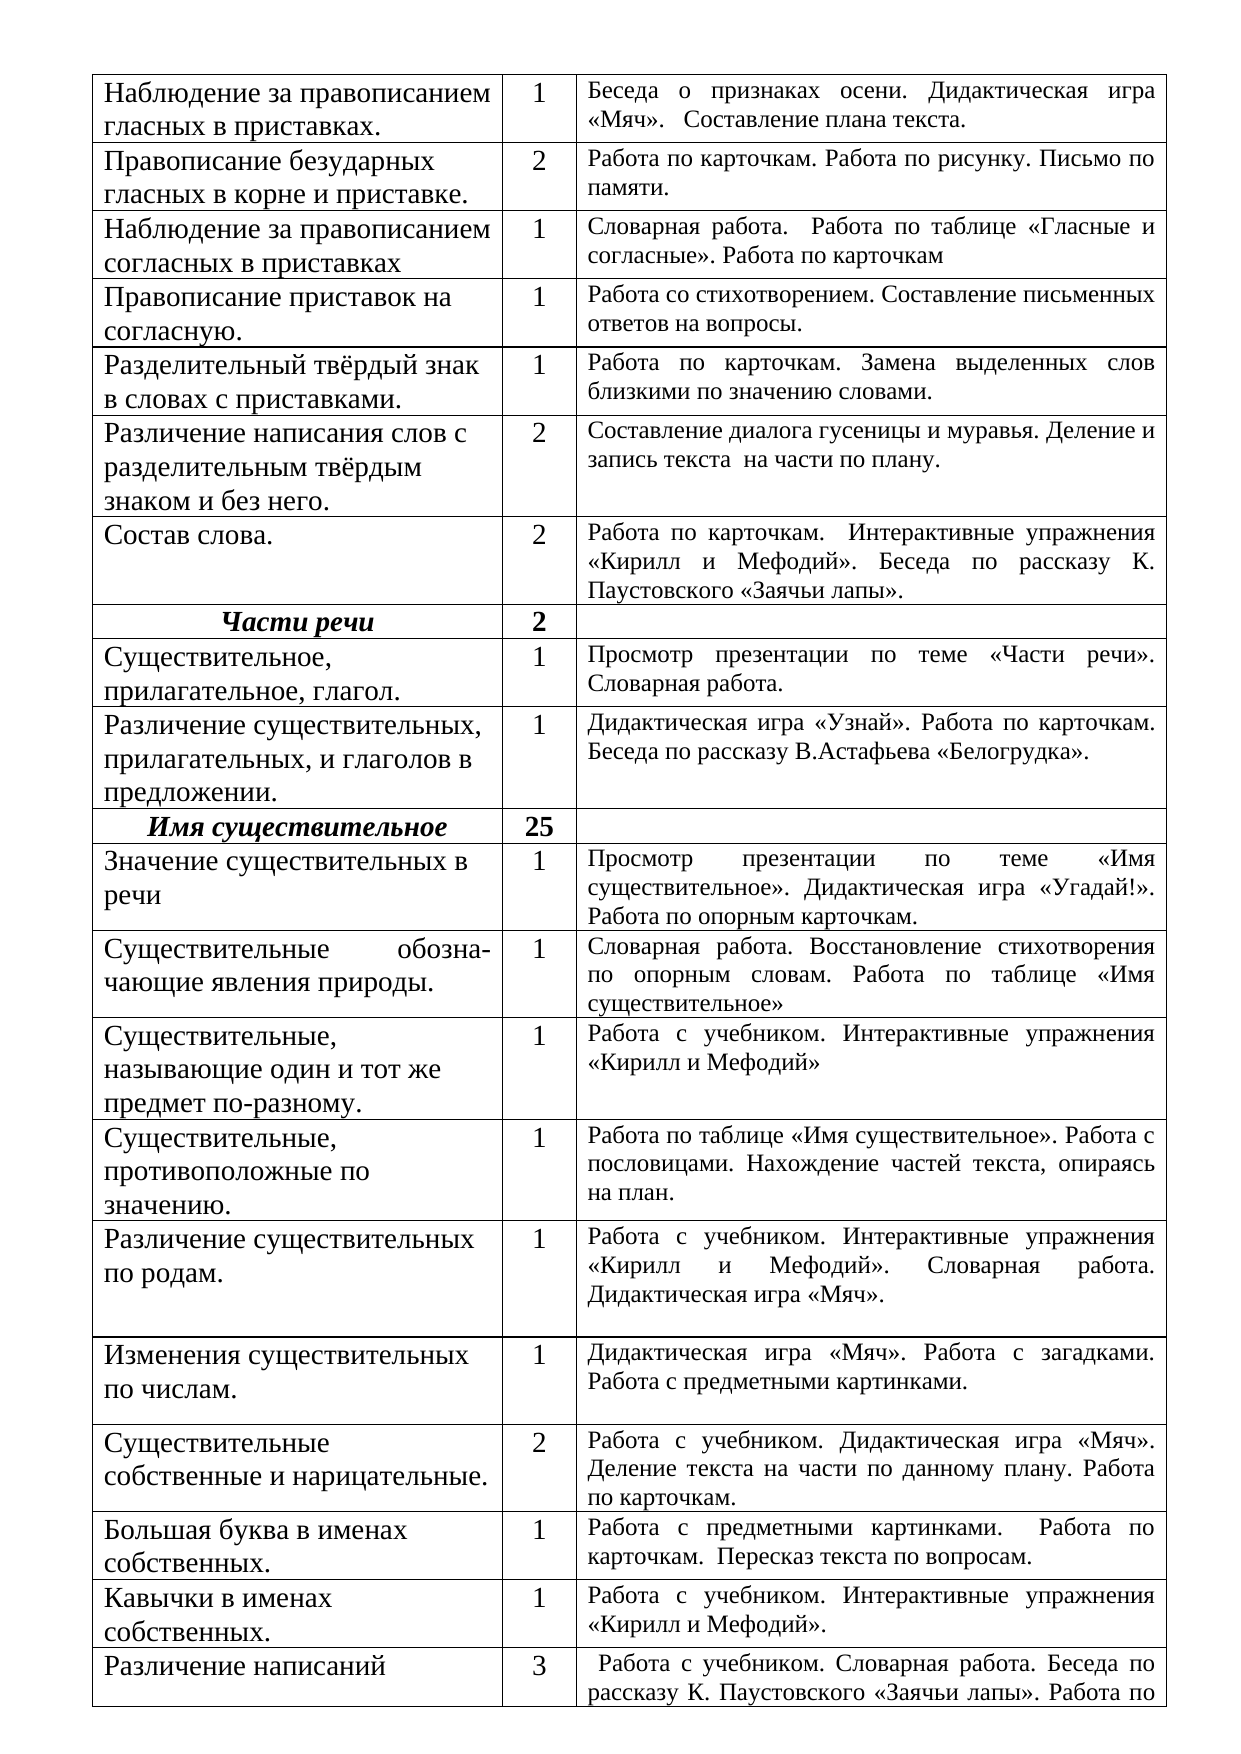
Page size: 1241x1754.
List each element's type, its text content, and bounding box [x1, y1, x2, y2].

table_cell Существительные, называющие один и тот же предмет по-разному. [93, 1018, 502, 1119]
table_cell Изменения существительных по числам. [93, 1338, 502, 1424]
table_cell Различение существительных, прилагательных, и глаголов в предложении. [93, 707, 502, 808]
table_cell Просмотр презентации по теме «Имя существительное». Дидактическая игра «Угадай!». Работа по опорным карточкам. [577, 844, 1166, 930]
table_cell 1 [503, 1512, 576, 1579]
table_cell Работа с предметными картинками. Работа по карточкам. Пересказ текста по вопросам. [577, 1512, 1166, 1579]
table_cell 1 [503, 1221, 576, 1336]
table_cell 1 [503, 1580, 576, 1647]
table_cell 2 [503, 1425, 576, 1511]
table_cell Правописание приставок на согласную. [93, 279, 502, 346]
table_cell 1 [503, 279, 576, 346]
table_cell Различение написания слов с разделительным твёрдым знаком и без него. [93, 416, 502, 516]
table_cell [93, 1648, 502, 1706]
table_cell Различение существительных по родам. [93, 1221, 502, 1336]
table_cell Работа с учебником. Интерактивные упражнения «Кирилл и Мефодий» [577, 1018, 1166, 1119]
table_cell Значение существительных в речи [93, 844, 502, 930]
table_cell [577, 1648, 1166, 1706]
table_cell 1 [503, 931, 576, 1017]
table_cell Просмотр презентации по теме «Части речи». Словарная работа. [577, 639, 1166, 706]
table_cell Словарная работа. Работа по таблице «Гласные и согласные». Работа по карточкам [577, 211, 1166, 278]
table_cell 1 [503, 348, 576, 414]
table_cell Работа по карточкам. Интерактивные упражнения «Кирилл и Мефодий». Беседа по рассказу К. Паустовского «Заячьи лапы». [577, 517, 1166, 603]
table_cell Имя существительное [93, 809, 502, 842]
table_cell Работа по карточкам. Работа по рисунку. Письмо по памяти. [577, 143, 1166, 210]
table_cell Наблюдение за правописанием согласных в приставках [93, 211, 502, 278]
table_cell Работа со стихотворением. Составление письменных ответов на вопросы. [577, 279, 1166, 346]
table_cell 2 [503, 517, 576, 603]
table_cell Существительные собственные и нарицательные. [93, 1425, 502, 1511]
table_cell 1 [503, 1018, 576, 1119]
table_cell Наблюдение за правописанием гласных в приставках. [93, 75, 502, 142]
table_cell Работа с учебником. Интерактивные упражнения «Кирилл и Мефодий». Словарная работа. Дидактическая игра «Мяч». [577, 1221, 1166, 1336]
table_cell Состав слова. [93, 517, 502, 603]
table_cell 1 [503, 75, 576, 142]
table_cell Существительные обозна-чающие явления природы. [93, 931, 502, 1017]
table_cell Работа с учебником. Дидактическая игра «Мяч». Деление текста на части по данному плану. Работа по карточкам. [577, 1425, 1166, 1511]
table_cell Части речи [93, 605, 502, 638]
table_cell 1 [503, 639, 576, 706]
table_cell 1 [503, 1120, 576, 1220]
table_cell 2 [503, 605, 576, 638]
table_cell Беседа о признаках осени. Дидактическая игра «Мяч». Составление плана текста. [577, 75, 1166, 142]
table_cell 1 [503, 844, 576, 930]
table_cell Правописание безударных гласных в корне и приставке. [93, 143, 502, 210]
table_cell 25 [503, 809, 576, 842]
table_cell Работа с учебником. Интерактивные упражнения «Кирилл и Мефодий». [577, 1580, 1166, 1647]
table_cell Разделительный твёрдый знак в словах с приставками. [93, 348, 502, 414]
table_cell Дидактическая игра «Мяч». Работа с загадками. Работа с предметными картинками. [577, 1338, 1166, 1424]
table_cell Работа по карточкам. Замена выделенных слов близкими по значению словами. [577, 348, 1166, 414]
table_cell 1 [503, 707, 576, 808]
table_cell Большая буква в именах собственных. [93, 1512, 502, 1579]
table_cell Существительное, прилагательное, глагол. [93, 639, 502, 706]
table_cell 2 [503, 143, 576, 210]
table_cell 1 [503, 1338, 576, 1424]
table_cell 2 [503, 416, 576, 516]
table_cell 3 [503, 1648, 576, 1706]
table_cell Существительные, противоположные по значению. [93, 1120, 502, 1220]
table_cell [577, 809, 1166, 842]
table_cell Кавычки в именах собственных. [93, 1580, 502, 1647]
table_cell Работа по таблице «Имя существительное». Работа с пословицами. Нахождение частей текста, опираясь на план. [577, 1120, 1166, 1220]
table_cell Составление диалога гусеницы и муравья. Деление и запись текста на части по плану. [577, 416, 1166, 516]
table_cell 1 [503, 211, 576, 278]
table_cell Словарная работа. Восстановление стихотворения по опорным словам. Работа по таблице «Имя существительное» [577, 931, 1166, 1017]
table_cell [577, 605, 1166, 638]
table_cell Дидактическая игра «Узнай». Работа по карточкам. Беседа по рассказу В.Астафьева «Белогрудка». [577, 707, 1166, 808]
